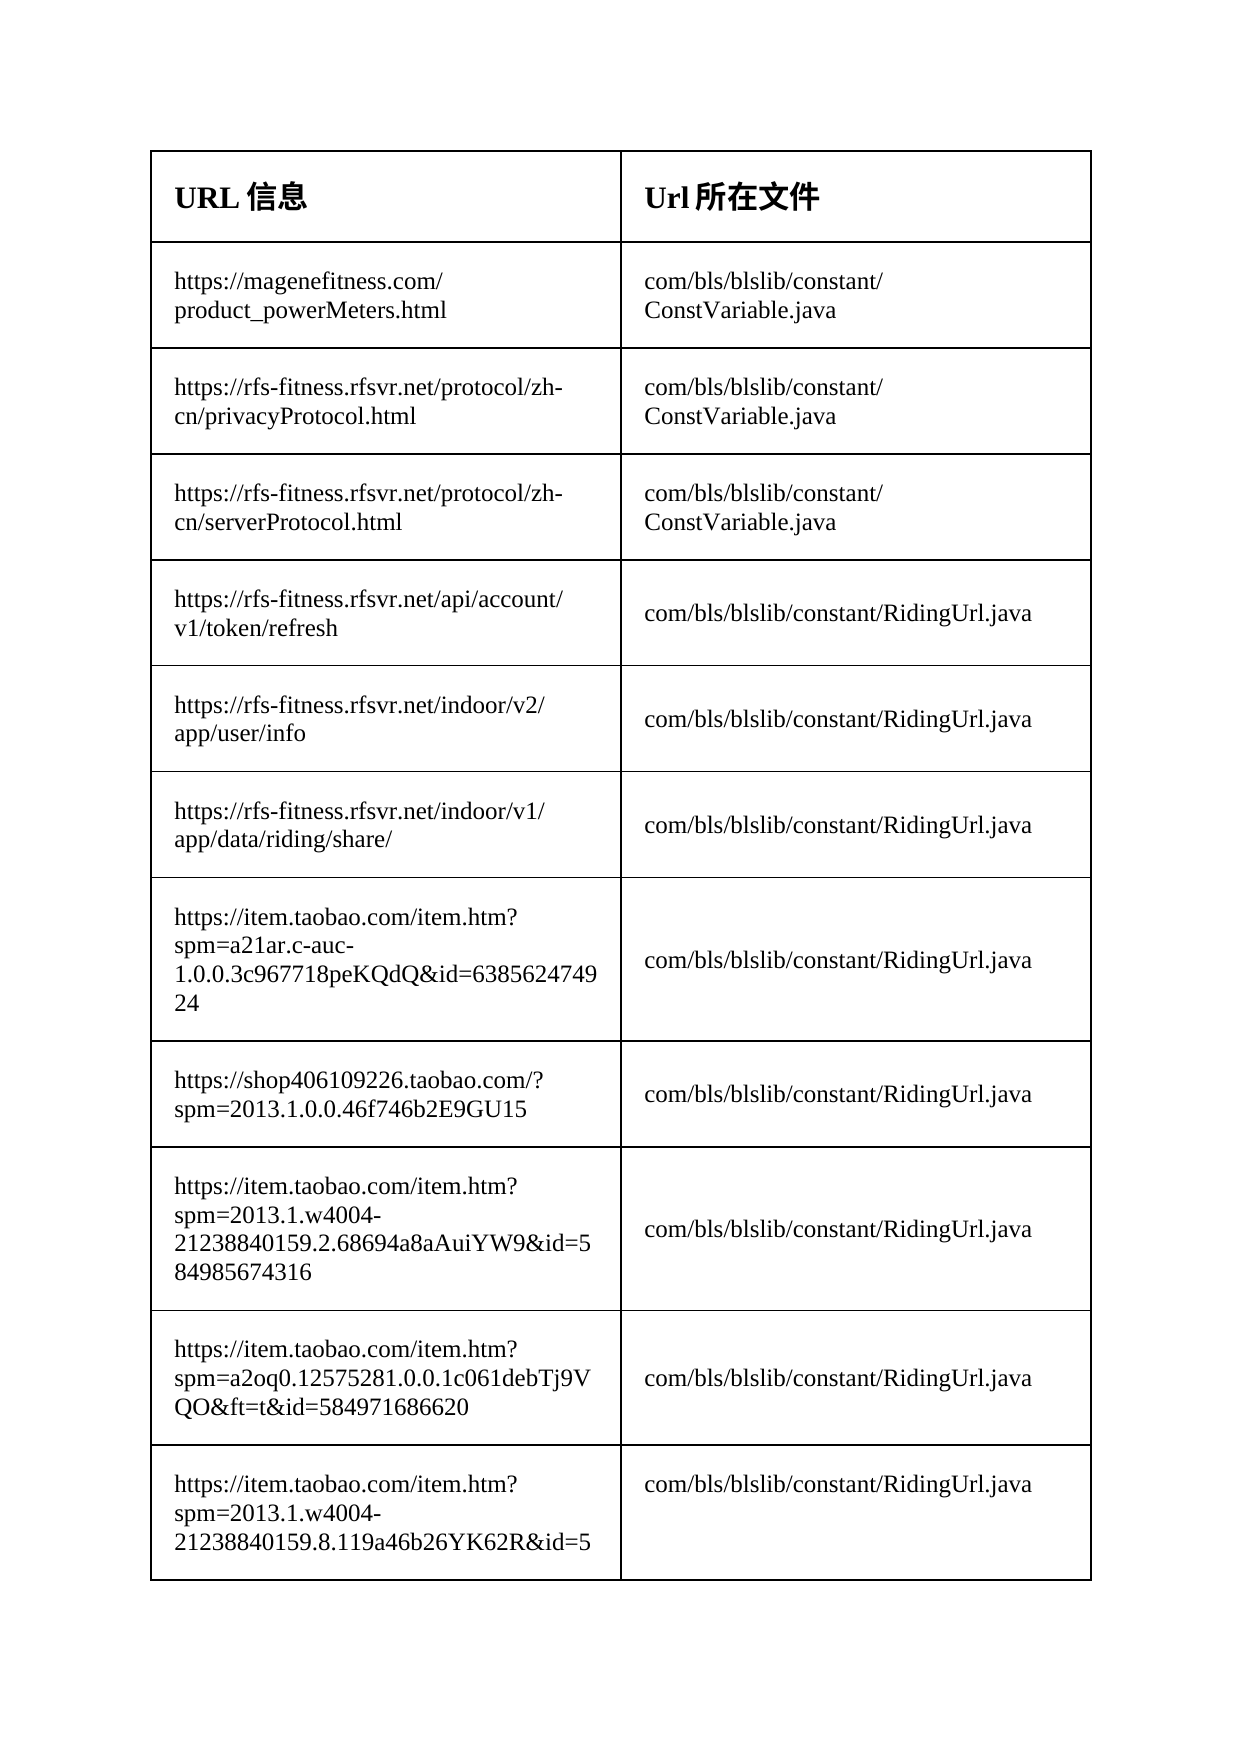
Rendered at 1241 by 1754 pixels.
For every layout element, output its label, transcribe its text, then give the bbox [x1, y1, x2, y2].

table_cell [152, 1446, 620, 1579]
table_cell com/bls/blslib/constant/RidingUrl.java [622, 1311, 1090, 1444]
table_cell https://rfs-fitness.rfsvr.net/indoor/v1/app/data/riding/share/ [152, 772, 620, 877]
table_cell https://rfs-fitness.rfsvr.net/api/account/v1/token/refresh [152, 561, 620, 665]
table_header URL信息 [152, 152, 620, 241]
table_cell https://shop406109226.taobao.com/?spm=2013.1.0.0.46f746b2E9GU15 [152, 1042, 620, 1146]
table_cell com/bls/blslib/constant/RidingUrl.java [622, 666, 1090, 771]
table_cell com/bls/blslib/constant/RidingUrl.java [622, 1446, 1090, 1579]
table_cell com/bls/blslib/constant/RidingUrl.java [622, 1148, 1090, 1309]
table_cell https://item.taobao.com/item.htm?spm=2013.1.w4004-21238840159.2.68694a8aAuiYW9&id=584985674316 [152, 1148, 620, 1309]
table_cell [622, 243, 1090, 347]
table_cell https://magenefitness.com/product_powerMeters.html [152, 243, 620, 347]
table_header Url所在文件 [622, 152, 1090, 241]
table_cell com/bls/blslib/constant/RidingUrl.java [622, 772, 1090, 877]
table_cell com/bls/blslib/constant/RidingUrl.java [622, 878, 1090, 1040]
table_cell com/bls/blslib/constant/RidingUrl.java [622, 561, 1090, 665]
table_cell com/bls/blslib/constant/ConstVariable.java [622, 455, 1090, 559]
table_cell https://item.taobao.com/item.htm?spm=a2oq0.12575281.0.0.1c061debTj9VQO&ft=t&id=584971686620 [152, 1311, 620, 1444]
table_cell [622, 349, 1090, 453]
table_cell https://rfs-fitness.rfsvr.net/protocol/zh-cn/privacyProtocol.html [152, 349, 620, 453]
table_cell https://item.taobao.com/item.htm?spm=a21ar.c-auc-1.0.0.3c967718peKQdQ&id=638562474924 [152, 878, 620, 1040]
table_cell https://rfs-fitness.rfsvr.net/indoor/v2/app/user/info [152, 666, 620, 771]
table_cell com/bls/blslib/constant/RidingUrl.java [622, 1042, 1090, 1146]
table_cell https://rfs-fitness.rfsvr.net/protocol/zh-cn/serverProtocol.html [152, 455, 620, 559]
